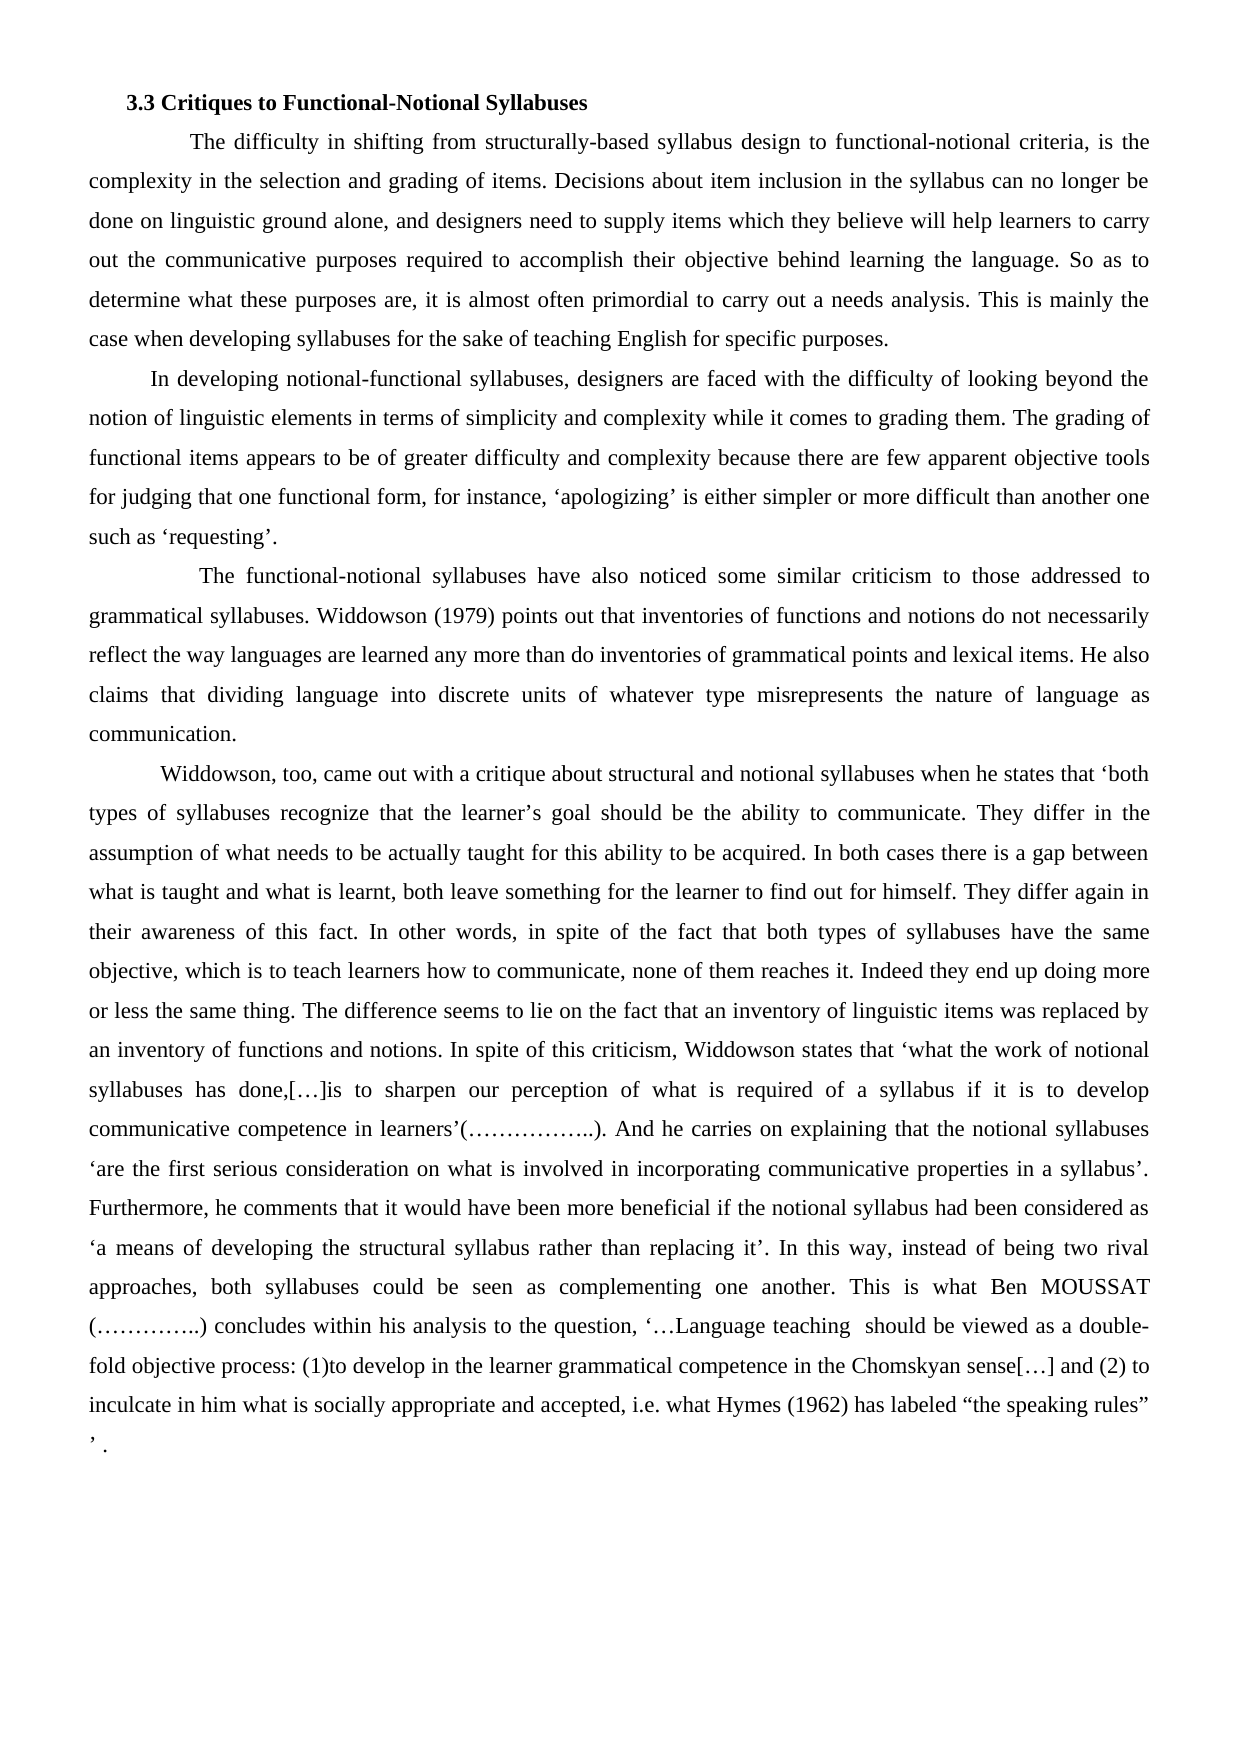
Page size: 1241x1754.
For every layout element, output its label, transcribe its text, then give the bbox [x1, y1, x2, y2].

text Widdowson, too, came out with a critique about structural and notional syllabuses when he states that ‘both types of syllabuses recognize that the learner’s goal should be the ability to communicate. They differ in the assumption of what needs to be actually taught for this ability to be acquired. In both cases there is a gap between what is taught and what is learnt, both leave something for the learner to find out for himself. They differ again in their awareness of this fact. In other words, in spite of the fact that both types of syllabuses have the same objective, which is to teach learners how to communicate, none of them reaches it. Indeed they end up doing more or less the same thing. The difference seems to lie on the fact that an inventory of linguistic items was replaced by an inventory of functions and notions. In spite of this criticism, Widdowson states that ‘what the work of notional syllabuses has done,[…]is to sharpen our perception of what is required of a syllabus if it is to develop communicative competence in learners’(……………..). And he carries on explaining that the notional syllabuses ‘are the first serious consideration on what is involved in incorporating communicative properties in a syllabus’. Furthermore, he comments that it would have been more beneficial if the notional syllabus had been considered as ‘a means of developing the structural syllabus rather than replacing it’. In this way, instead of being two rival approaches, both syllabuses could be seen as complementing one another. This is what Ben MOUSSAT (…………..) concludes within his analysis to the question, ‘…Language teaching should be viewed as a double-fold objective process: (1)to develop in the learner grammatical competence in the Chomskyan sense[…] and (2) to inculcate in him what is socially appropriate and accepted, i.e. what Hymes (1962) has labeled “the speaking rules” ’ . [0, 760, 1152, 1457]
text The functional-notional syllabuses have also noticed some similar criticism to those addressed to grammatical syllabuses. Widdowson (1979) points out that inventories of functions and notions do not necessarily reflect the way languages are learned any more than do inventories of grammatical points and lexical items. He also claims that dividing language into discrete units of whatever type misrepresents the nature of language as communication. [89, 562, 1152, 747]
text In developing notional-functional syllabuses, designers are faced with the difficulty of looking beyond the notion of linguistic elements in terms of simplicity and complexity while it comes to grading them. The grading of functional items appears to be of greater difficulty and complexity because there are few apparent objective tools for judging that one functional form, for instance, ‘apologizing’ is either simpler or more difficult than another one such as ‘requesting’. [89, 365, 1152, 549]
list 3.3 Critiques to Functional-Notional Syllabuses [126, 89, 1152, 115]
text The difficulty in shifting from structurally-based syllabus design to functional-notional criteria, is the complexity in the selection and grading of items. Decisions about item inclusion in the syllabus can no longer be done on linguistic ground alone, and designers need to supply items which they believe will help learners to carry out the communicative purposes required to accomplish their objective behind learning the language. So as to determine what these purposes are, it is almost often primordial to carry out a needs analysis. This is mainly the case when developing syllabuses for the sake of teaching English for specific purposes. [89, 128, 1152, 352]
